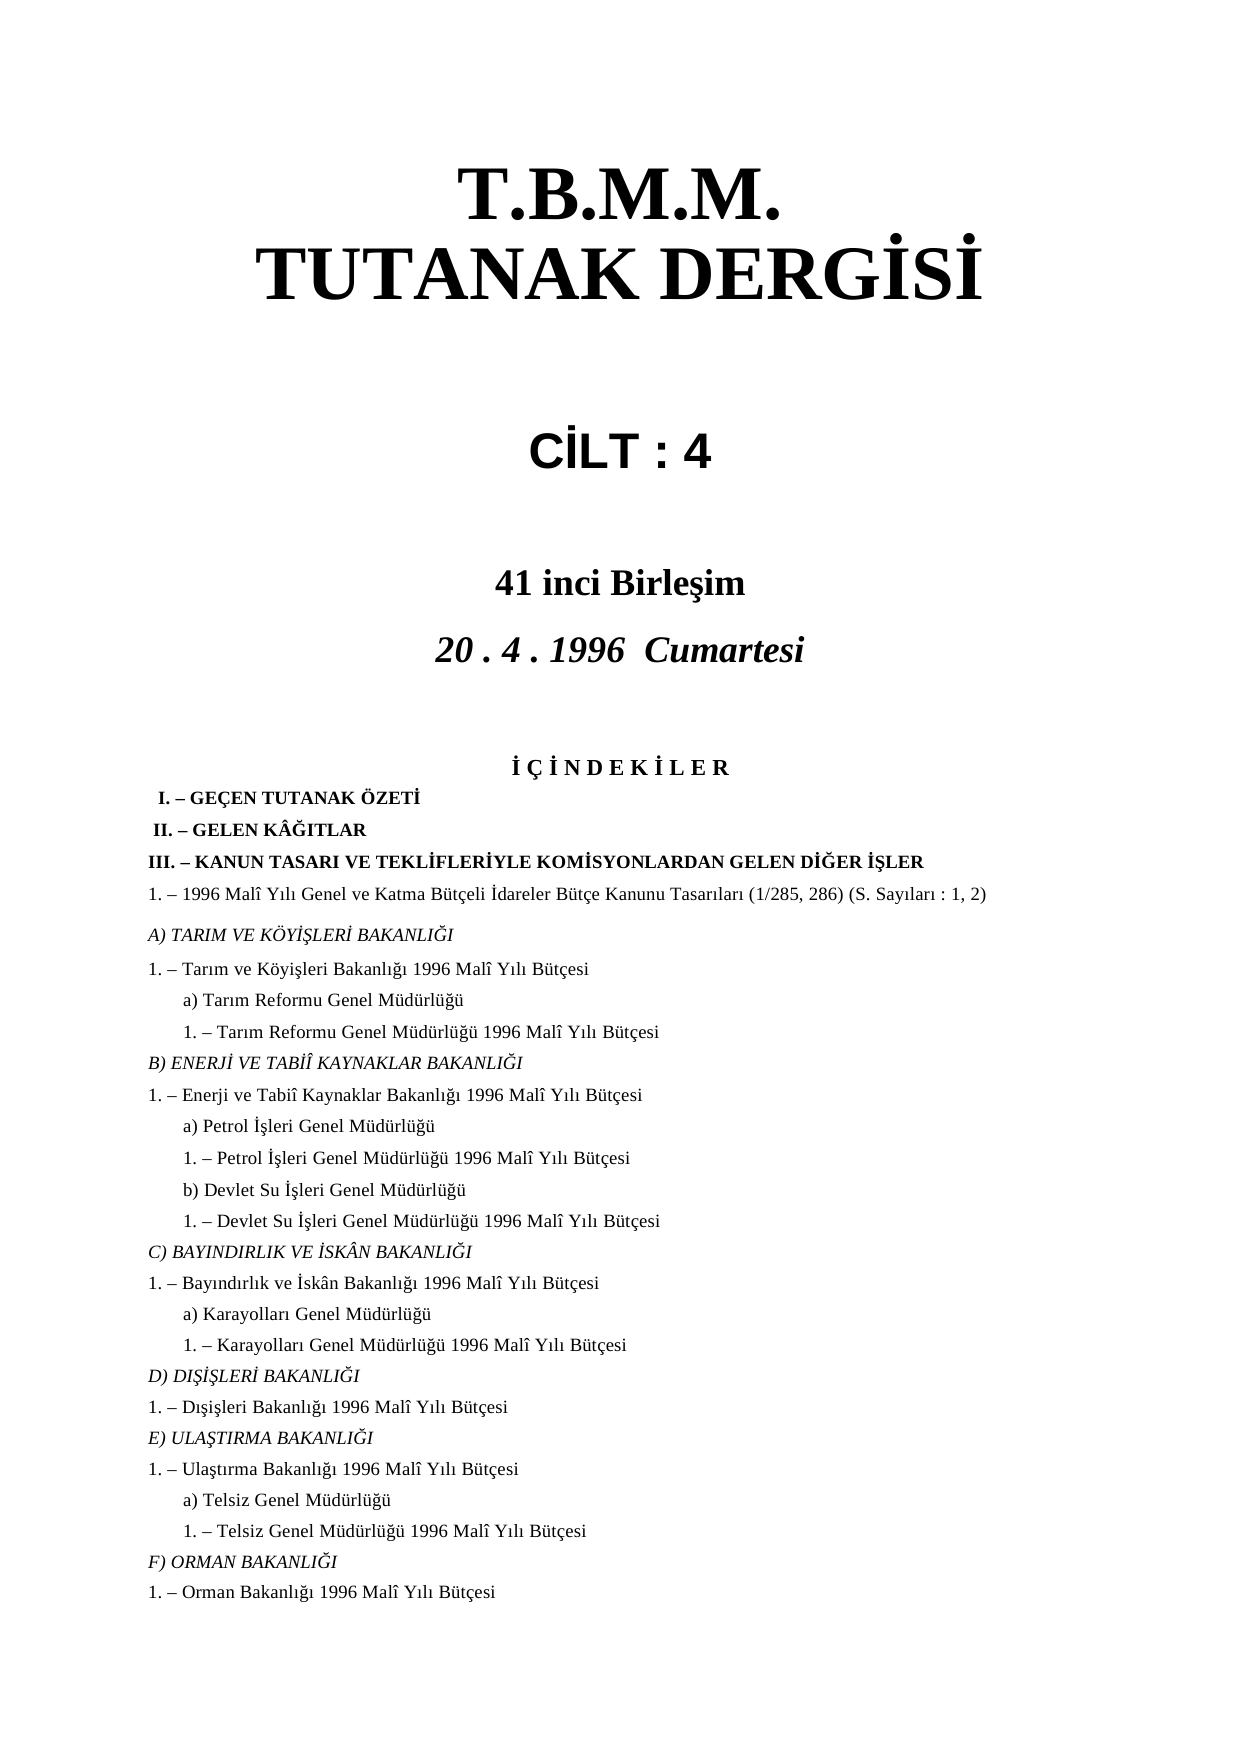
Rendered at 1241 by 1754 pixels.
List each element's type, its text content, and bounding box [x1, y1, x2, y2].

text F) ORMAN BAKANLIĞI [112, 1548, 1128, 1573]
text 1. – 1996 Malî Yılı Genel ve Katma Bütçeli İdareler Bütçe Kanunu Tasarıları (1/285, 286) (S. Sayıları : 1, 2) [112, 879, 1128, 905]
text C) BAYINDIRLIK VE İSKÂN BAKANLIĞI [112, 1239, 1128, 1264]
text 1. – Tarım Reformu Genel Müdürlüğü 1996 Malî Yılı Bütçesi [112, 1018, 1128, 1043]
text 1. – Telsiz Genel Müdürlüğü 1996 Malî Yılı Bütçesi [112, 1517, 1128, 1542]
text a) Petrol İşleri Genel Müdürlüğü [112, 1112, 1128, 1138]
text A) TARIM VE KÖYİŞLERİ BAKANLIĞI [112, 911, 1128, 949]
text 41 inci Birleşim [112, 549, 1128, 607]
text D) DIŞİŞLERİ BAKANLIĞI [112, 1362, 1128, 1387]
text a) Tarım Reformu Genel Müdürlüğü [112, 986, 1128, 1012]
text İ Ç İ N D E K İ L E R [112, 742, 1128, 784]
text a) Telsiz Genel Müdürlüğü [112, 1486, 1128, 1511]
text 1. – Petrol İşleri Genel Müdürlüğü 1996 Malî Yılı Bütçesi [112, 1144, 1128, 1169]
text B) ENERJİ VE TABİÎ KAYNAKLAR BAKANLIĞI [112, 1049, 1128, 1075]
text III. – KANUN TASARI VE TEKLİFLERİYLE KOMİSYONLARDAN GELEN DİĞER İŞLER [112, 848, 1128, 873]
text 1. – Orman Bakanlığı 1996 Malî Yılı Bütçesi [112, 1579, 1128, 1604]
text I. – GEÇEN TUTANAK ÖZETİ [112, 784, 1128, 810]
text 1. – Bayındırlık ve İskân Bakanlığı 1996 Malî Yılı Bütçesi [112, 1269, 1128, 1294]
text a) Karayolları Genel Müdürlüğü [112, 1301, 1128, 1326]
text 1. – Enerji ve Tabiî Kaynaklar Bakanlığı 1996 Malî Yılı Bütçesi [112, 1081, 1128, 1106]
text E) ULAŞTIRMA BAKANLIĞI [112, 1424, 1128, 1449]
text 1. – Dışişleri Bakanlığı 1996 Malî Yılı Bütçesi [112, 1393, 1128, 1418]
text 1. – Karayolları Genel Müdürlüğü 1996 Malî Yılı Bütçesi [112, 1331, 1128, 1356]
text 20 . 4 . 1996 Cumartesi [112, 615, 1128, 674]
text b) Devlet Su İşleri Genel Müdürlüğü [112, 1176, 1128, 1201]
text 1. – Tarım ve Köyişleri Bakanlığı 1996 Malî Yılı Bütçesi [112, 954, 1128, 980]
text 1. – Devlet Su İşleri Genel Müdürlüğü 1996 Malî Yılı Bütçesi [112, 1207, 1128, 1233]
text II. – GELEN KÂĞITLAR [112, 816, 1128, 842]
text 1. – Ulaştırma Bakanlığı 1996 Malî Yılı Bütçesi [112, 1455, 1128, 1480]
text TUTANAK DERGİSİ [112, 236, 1128, 315]
text T.B.M.M. [112, 148, 1128, 236]
text CİLT : 4 [112, 415, 1128, 482]
